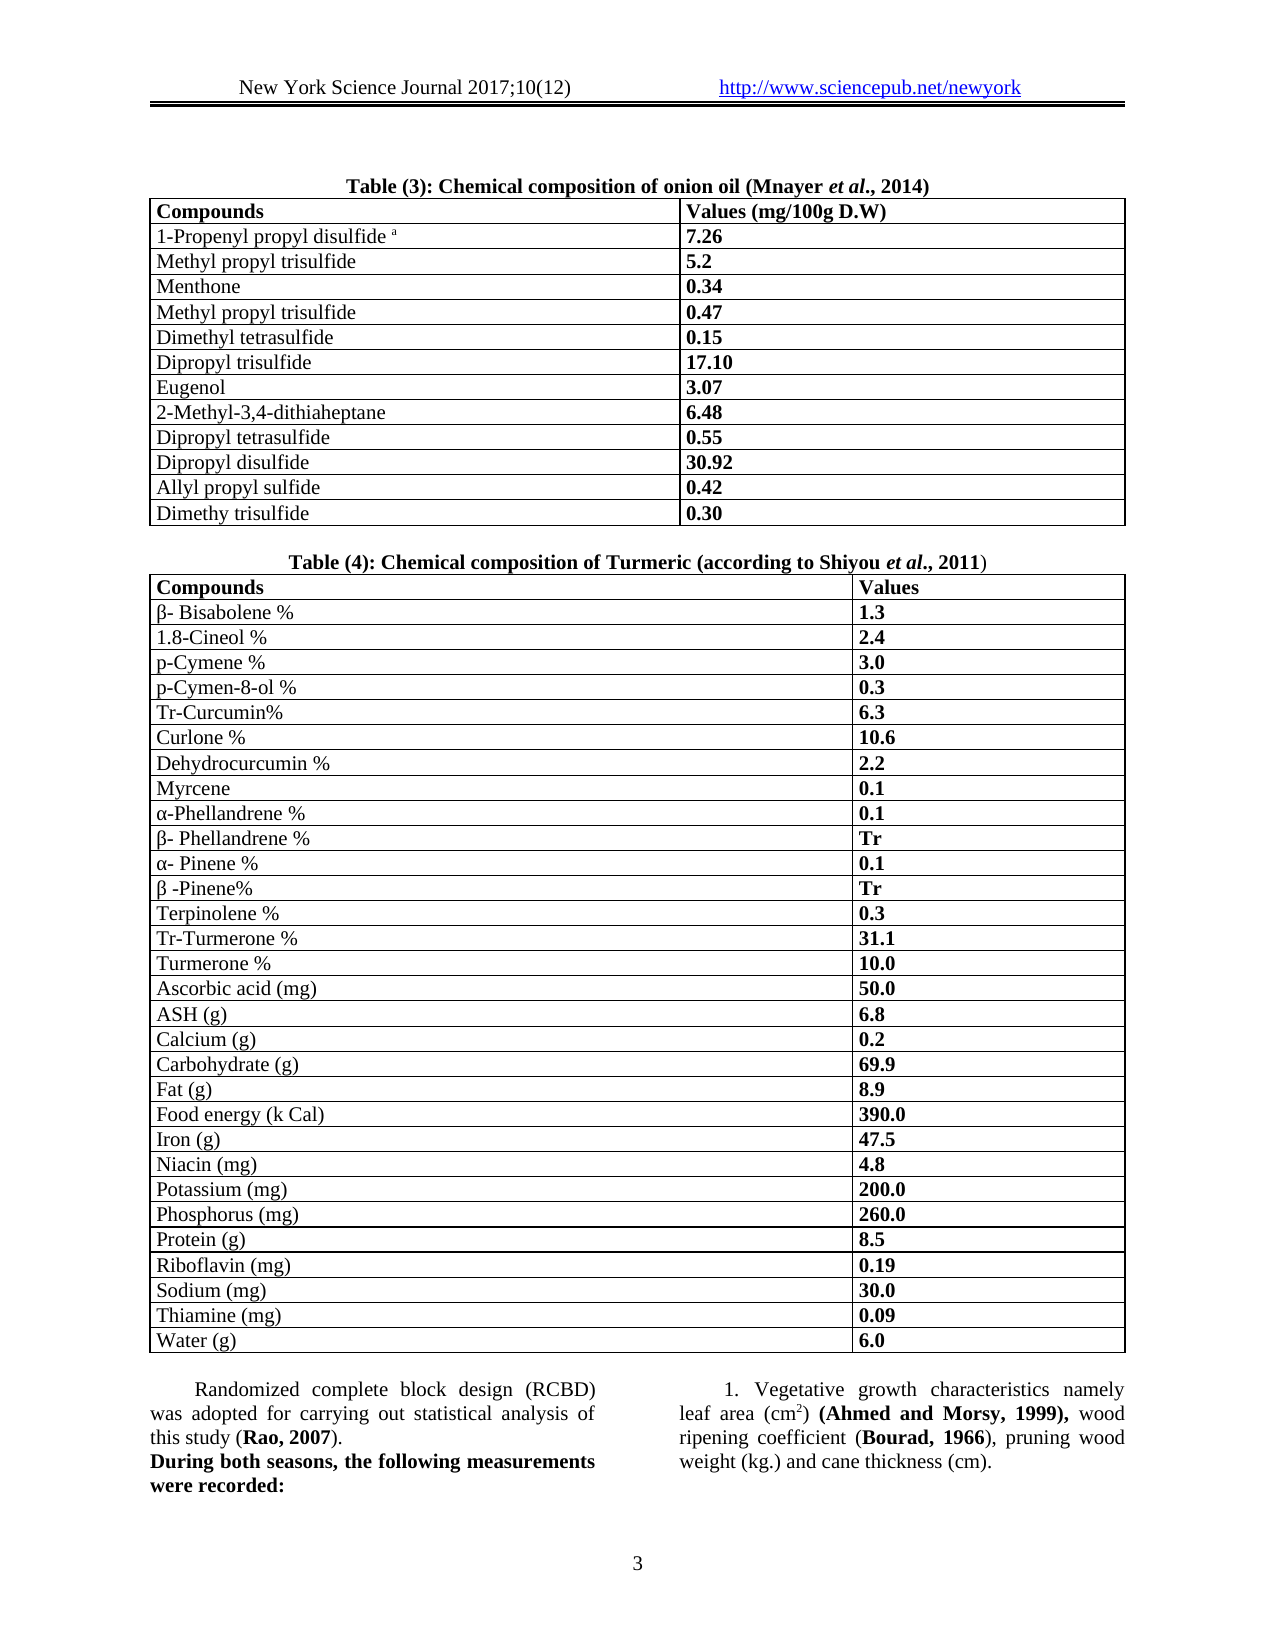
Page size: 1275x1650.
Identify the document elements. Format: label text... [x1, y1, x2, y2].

table_cell 47.5 [853, 1127, 1124, 1151]
table_cell 0.55 [681, 425, 1124, 449]
table_cell 260.0 [853, 1202, 1124, 1226]
table_cell β- Phellandrene % [151, 826, 852, 850]
table_cell 0.15 [681, 325, 1124, 349]
table_cell 50.0 [853, 976, 1124, 1000]
table_cell Methyl propyl trisulfide [151, 300, 679, 324]
table_header Values (mg/100g D.W) [681, 199, 1124, 223]
table_header Compounds [151, 575, 852, 599]
table_cell Turmerone % [151, 951, 852, 975]
table_cell 3.0 [853, 650, 1124, 674]
table_cell Water (g) [151, 1328, 852, 1352]
table_cell 2.4 [853, 625, 1124, 649]
table_cell Ascorbic acid (mg) [151, 976, 852, 1000]
table_cell Calcium (g) [151, 1027, 852, 1051]
list Vegetative growth characteristics namely leaf area (cm2) (Ahmed and Morsy, 1999), wood ripening coefficient (Bourad, 1966), pruning wood weight (kg.) and cane thickness (cm). [679, 1377, 1125, 1473]
table_cell Menthone [151, 275, 679, 298]
table_cell 8.5 [853, 1228, 1124, 1251]
table_cell 1.3 [853, 600, 1124, 624]
table_cell 0.19 [853, 1253, 1124, 1277]
table_cell 1.8-Cineol % [151, 625, 852, 649]
table_cell β- Bisabolene % [151, 600, 852, 624]
table_cell 0.09 [853, 1303, 1124, 1327]
table_cell 0.1 [853, 851, 1124, 875]
table_cell 31.1 [853, 926, 1124, 950]
table_cell 10.0 [853, 951, 1124, 975]
text Table (3): Chemical composition of onion oil (Mnayer et al., 2014) [150, 174, 1125, 198]
table_cell 200.0 [853, 1177, 1124, 1201]
table_cell Potassium (mg) [151, 1177, 852, 1201]
table_cell 1-Propenyl propyl disulfide a [151, 224, 679, 248]
table_cell 0.1 [853, 801, 1124, 825]
table_cell Curlone % [151, 725, 852, 749]
table_cell Sodium (mg) [151, 1278, 852, 1302]
table_cell 6.3 [853, 700, 1124, 724]
table_cell p-Cymene % [151, 650, 852, 674]
table_cell Eugenol [151, 375, 679, 399]
table_cell Protein (g) [151, 1228, 852, 1251]
table_cell 7.26 [681, 224, 1124, 248]
table_cell Dipropyl tetrasulfide [151, 425, 679, 449]
table_cell 8.9 [853, 1077, 1124, 1101]
table_cell 5.2 [681, 249, 1124, 273]
table_header Compounds [151, 199, 679, 223]
table_cell 30.92 [681, 450, 1124, 474]
table_cell 0.42 [681, 475, 1124, 499]
table_cell β -Pinene% [151, 876, 852, 900]
table_cell Tr-Curcumin% [151, 700, 852, 724]
table_cell Tr [853, 826, 1124, 850]
table_cell 6.8 [853, 1001, 1124, 1026]
text During both seasons, the following measurements were recorded: [150, 1449, 596, 1497]
table_cell Riboflavin (mg) [151, 1253, 852, 1277]
table_cell 0.47 [681, 300, 1124, 324]
table_cell 69.9 [853, 1052, 1124, 1076]
table_cell 6.48 [681, 400, 1124, 424]
table_cell 2-Methyl-3,4-dithiaheptane [151, 400, 679, 424]
table_header Values [853, 575, 1124, 599]
table_cell Phosphorus (mg) [151, 1202, 852, 1226]
table_cell p-Cymen-8-ol % [151, 675, 852, 699]
table_cell Tr [853, 876, 1124, 900]
table_cell Dipropyl trisulfide [151, 350, 679, 374]
table_cell 3.07 [681, 375, 1124, 399]
text Randomized complete block design (RCBD) was adopted for carrying out statistical analysis of this study (Rao, 2007). [150, 1377, 596, 1449]
table_cell Fat (g) [151, 1077, 852, 1101]
table_cell 0.3 [853, 675, 1124, 699]
table_cell 30.0 [853, 1278, 1124, 1302]
text Table (4): Chemical composition of Turmeric (according to Shiyou et al., 2011) [150, 549, 1125, 574]
table_cell Thiamine (mg) [151, 1303, 852, 1327]
table_cell 0.2 [853, 1027, 1124, 1051]
table_cell 17.10 [681, 350, 1124, 374]
table_cell Dimethy trisulfide [151, 500, 679, 524]
table_cell 0.30 [681, 500, 1124, 524]
table_cell Dipropyl disulfide [151, 450, 679, 474]
table_cell Niacin (mg) [151, 1152, 852, 1176]
table_cell 2.2 [853, 750, 1124, 774]
table_cell Dimethyl tetrasulfide [151, 325, 679, 349]
table_cell Allyl propyl sulfide [151, 475, 679, 499]
table_cell 10.6 [853, 725, 1124, 749]
table_cell 6.0 [853, 1328, 1124, 1352]
table_cell Food energy (k Cal) [151, 1102, 852, 1126]
table_cell α-Phellandrene % [151, 801, 852, 825]
table_cell Iron (g) [151, 1127, 852, 1151]
table_cell Tr-Turmerone % [151, 926, 852, 950]
table_cell Methyl propyl trisulfide [151, 249, 679, 273]
table_cell 390.0 [853, 1102, 1124, 1126]
table_cell Dehydrocurcumin % [151, 750, 852, 774]
table_cell α- Pinene % [151, 851, 852, 875]
table_cell Carbohydrate (g) [151, 1052, 852, 1076]
table_cell 4.8 [853, 1152, 1124, 1176]
table_cell ASH (g) [151, 1001, 852, 1026]
table_cell 0.34 [681, 275, 1124, 298]
table_cell Terpinolene % [151, 901, 852, 925]
table_cell Myrcene [151, 776, 852, 799]
table_cell 0.1 [853, 776, 1124, 799]
table_cell 0.3 [853, 901, 1124, 925]
